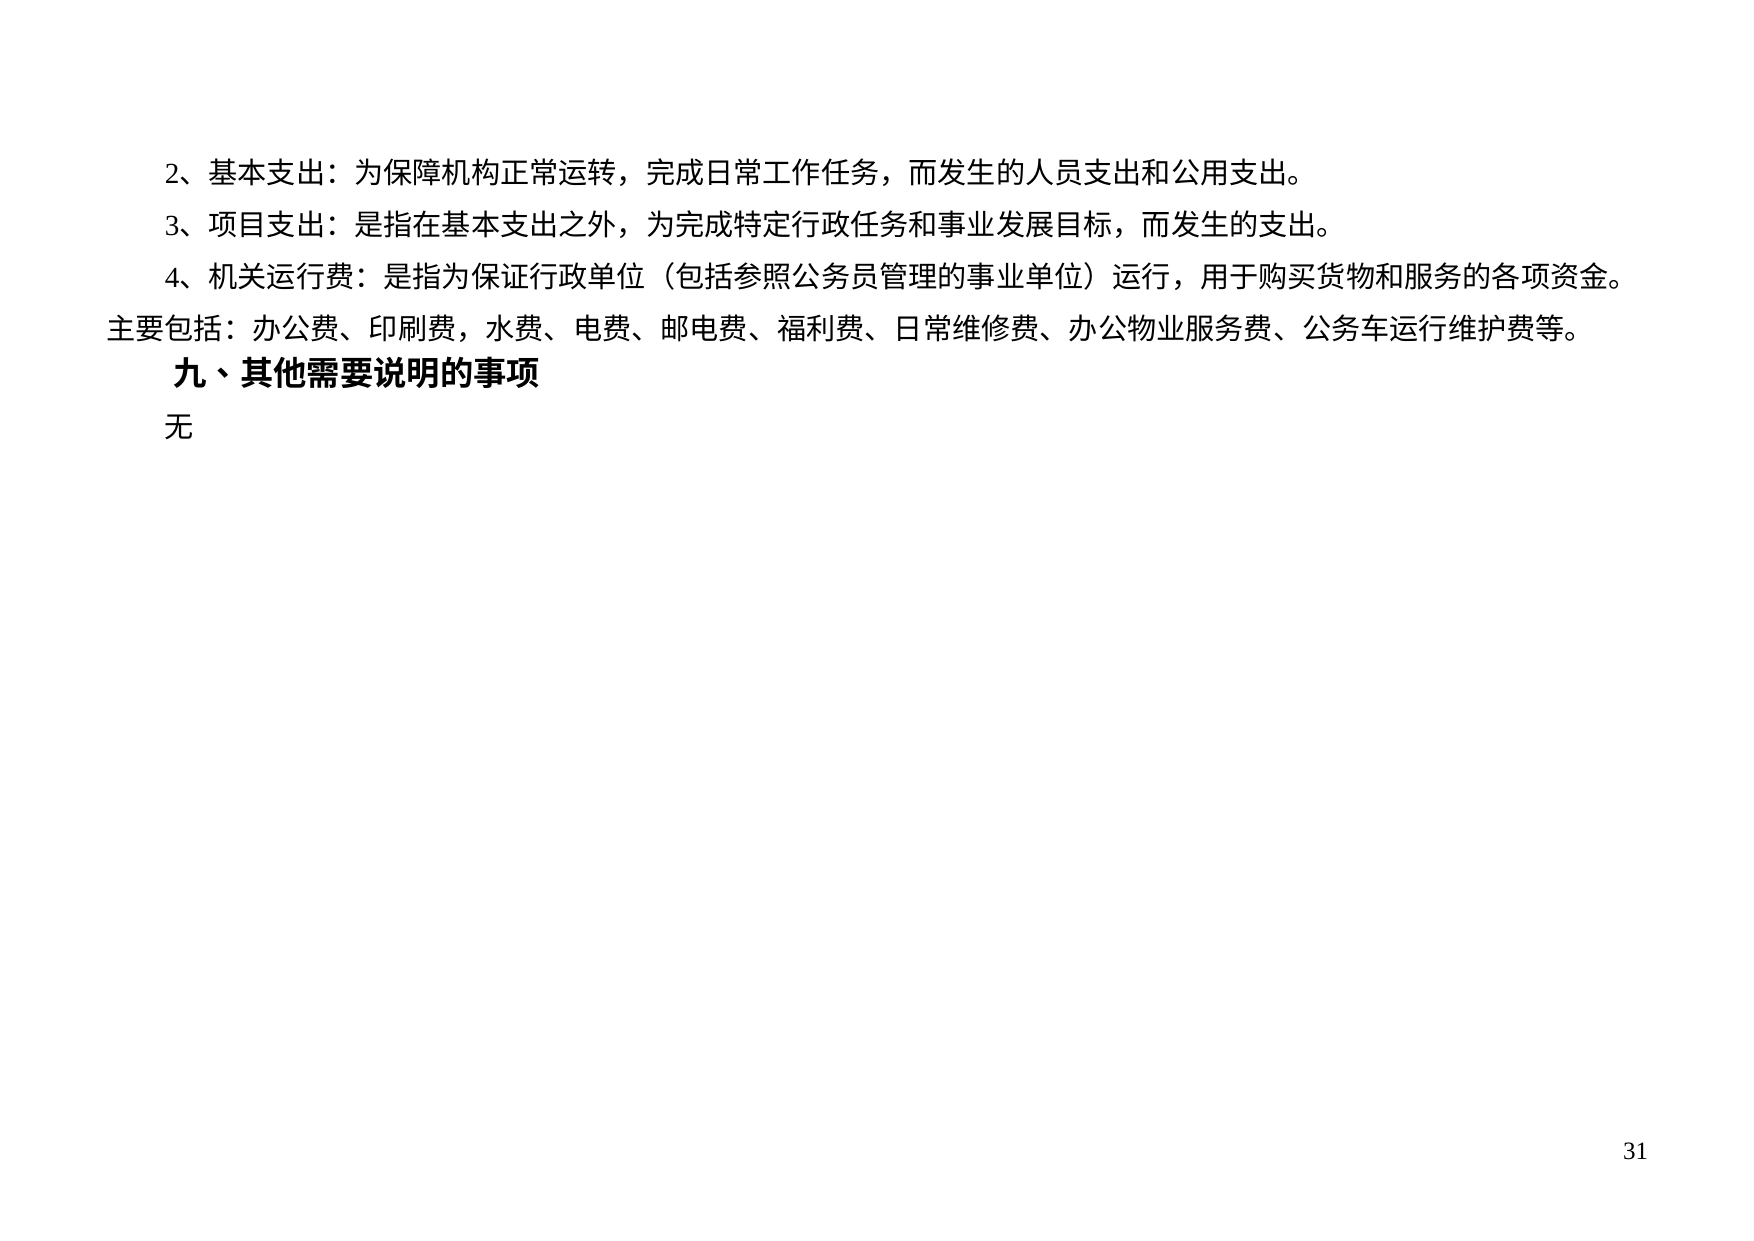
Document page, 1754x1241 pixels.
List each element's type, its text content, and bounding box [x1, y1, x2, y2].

text 4、机关运行费：是指为保证行政单位（包括参照公务员管理的事业单位）运行，用于购买货物和服务的各项资金。主要包括：办公费、印刷费，水费、电费、邮电费、福利费、日常维修费、办公物业服务费、公务车运行维护费等。 [106, 246, 1648, 350]
text 3、项目支出：是指在基本支出之外，为完成特定行政任务和事业发展目标，而发生的支出。 [106, 194, 1648, 246]
text 2、基本支出：为保障机构正常运转，完成日常工作任务，而发生的人员支出和公用支出。 [106, 142, 1648, 194]
text 无 [106, 396, 1648, 448]
text 九、其他需要说明的事项 [106, 350, 1648, 396]
